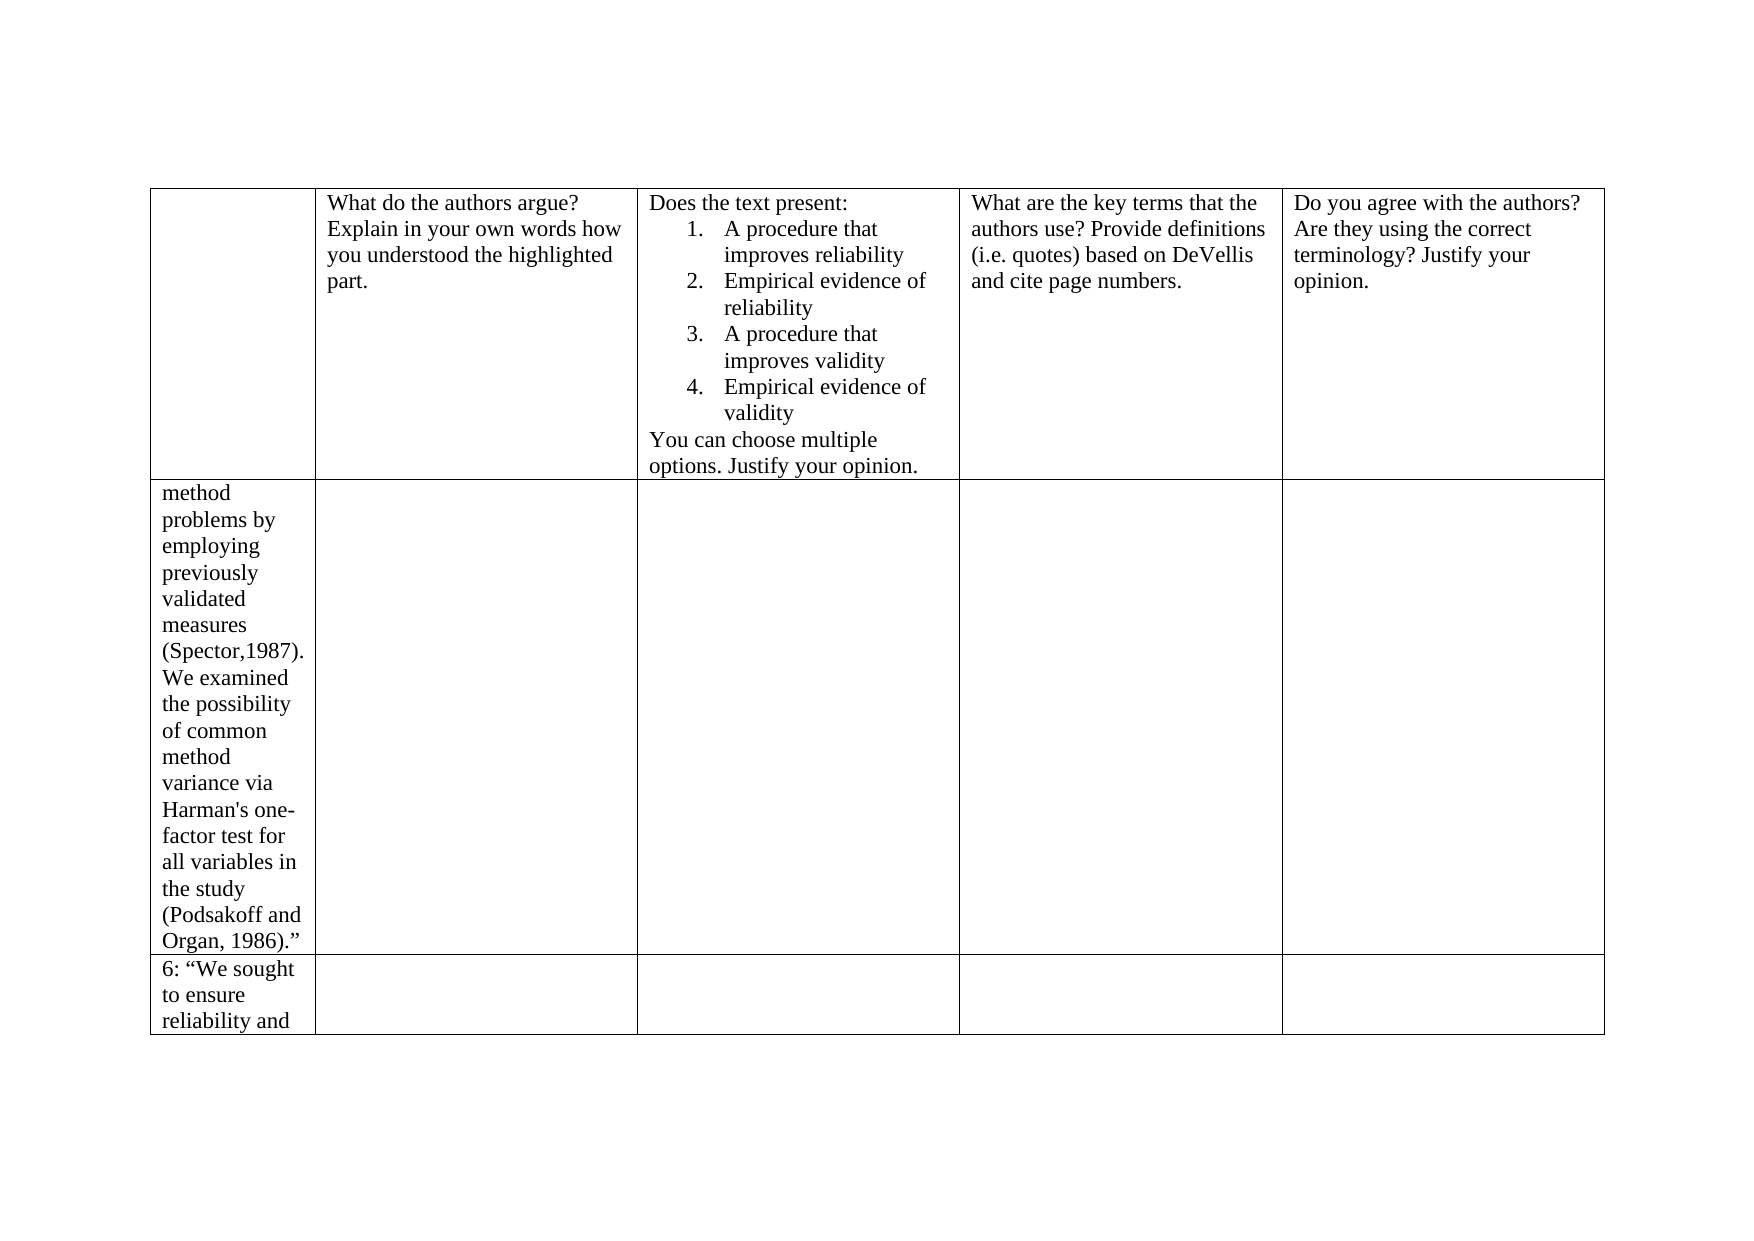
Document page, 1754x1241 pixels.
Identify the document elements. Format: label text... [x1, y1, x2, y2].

table_cell [638, 955, 959, 1034]
table_cell [1283, 480, 1604, 954]
table_header What are the key terms that the authors use? Provide definitions (i.e. quotes) based on DeVellis and cite page numbers. [960, 189, 1282, 478]
table_header [151, 189, 315, 478]
table_cell 5: “We reduced the potential for common method problems by employing previously validated measures (Spector,1987). We examined the possibility of common method variance via Harman's one-factor test for all variables in the study (Podsakoff and Organ, 1986).” [151, 480, 315, 954]
table_header What do the authors argue? Explain in your own words how you understood the highlighted part. [316, 189, 637, 478]
table_cell [638, 480, 959, 954]
table_cell [1283, 955, 1604, 1034]
table_cell 6: “We sought to ensure reliability and validity by using multiple, time-variant measures of our constructs.” [151, 955, 315, 1034]
table_header Does the text present: A procedure that improves reliability Empirical evidence of reliability A procedure that improves validity Empirical evidence of validity You can choose multiple options. Justify your opinion. [638, 189, 959, 478]
table_cell [960, 480, 1282, 954]
table_cell [316, 955, 637, 1034]
table_header Do you agree with the authors? Are they using the correct terminology? Justify your opinion. [1283, 189, 1604, 478]
table_cell [316, 480, 637, 954]
table_cell [960, 955, 1282, 1034]
